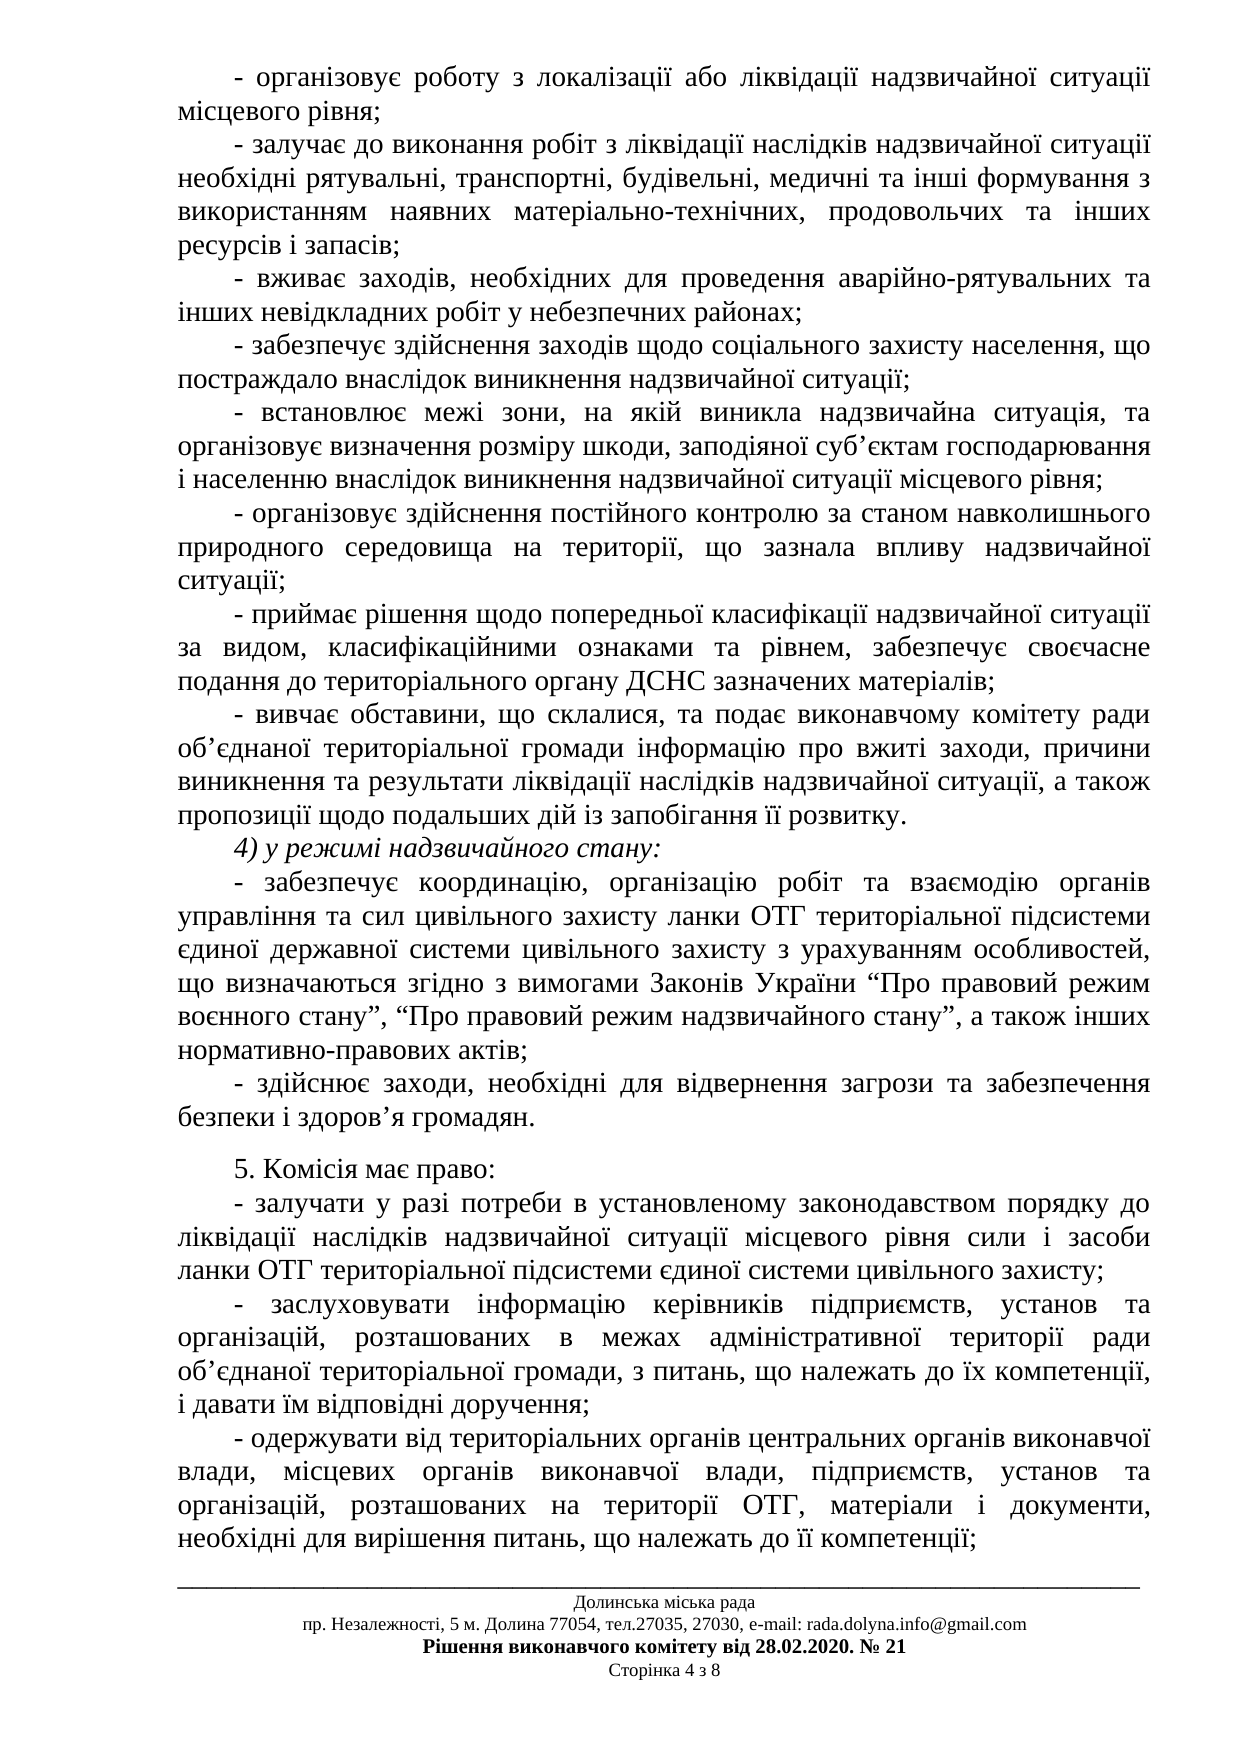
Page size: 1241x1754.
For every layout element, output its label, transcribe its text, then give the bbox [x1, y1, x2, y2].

text - заслуховувати інформацію керівників підприємств, установ та організацій, розташованих в межах адміністративної території ради об’єднаної територіальної громади, з питань, що належать до їх компетенції, і давати їм відповідні доручення; [177, 1286, 1152, 1420]
text 4) у режимі надзвичайного стану: [177, 831, 1152, 864]
text - вживає заходів, необхідних для проведення аварійно-рятувальних та інших невідкладних робіт у небезпечних районах; [177, 260, 1152, 327]
text - встановлює межі зони, на якій виникла надзвичайна ситуація, та організовує визначення розміру шкоди, заподіяної суб’єктам господарювання і населенню внаслідок виникнення надзвичайної ситуації місцевого рівня; [177, 394, 1152, 495]
text - забезпечує здійснення заходів щодо соціального захисту населення, що постраждало внаслідок виникнення надзвичайної ситуації; [177, 327, 1152, 394]
text - залучає до виконання робіт з ліквідації наслідків надзвичайної ситуації необхідні рятувальні, транспортні, будівельні, медичні та інші формування з використанням наявних матеріально-технічних, продовольчих та інших ресурсів і запасів; [177, 126, 1152, 260]
text 5. Комісія має право: [177, 1152, 1152, 1185]
text - забезпечує координацію, організацію робіт та взаємодію органів управління та сил цивільного захисту ланки ОТГ територіальної підсистеми єдиної державної системи цивільного захисту з урахуванням особливостей, що визначаються згідно з вимогами Законів України “Про правовий режим воєнного стану”, “Про правовий режим надзвичайного стану”, а також інших нормативно-правових актів; [177, 864, 1152, 1065]
text - організовує роботу з локалізації або ліквідації надзвичайної ситуації місцевого рівня; [177, 59, 1152, 126]
text - здійснює заходи, необхідні для відвернення загрози та забезпечення безпеки і здоров’я громадян. [177, 1065, 1152, 1132]
text - залучати у разі потреби в установленому законодавством порядку до ліквідації наслідків надзвичайної ситуації місцевого рівня сили і засоби ланки ОТГ територіальної підсистеми єдиної системи цивільного захисту; [177, 1185, 1152, 1286]
text - організовує здійснення постійного контролю за станом навколишнього природного середовища на території, що зазнала впливу надзвичайної ситуації; [177, 495, 1152, 596]
text - вивчає обставини, що склалися, та подає виконавчому комітету ради об’єднаної територіальної громади інформацію про вжиті заходи, причини виникнення та результати ліквідації наслідків надзвичайної ситуації, а також пропозиції щодо подальших дій із запобігання її розвитку. [177, 696, 1152, 831]
text - одержувати від територіальних органів центральних органів виконавчої влади, місцевих органів виконавчої влади, підприємств, установ та організацій, розташованих на території ОТГ, матеріали і документи, необхідні для вирішення питань, що належать до її компетенції; [177, 1420, 1152, 1554]
text - приймає рішення щодо попередньої класифікації надзвичайної ситуації за видом, класифікаційними ознаками та рівнем, забезпечує своєчасне подання до територіального органу ДСНС зазначених матеріалів; [177, 596, 1152, 696]
